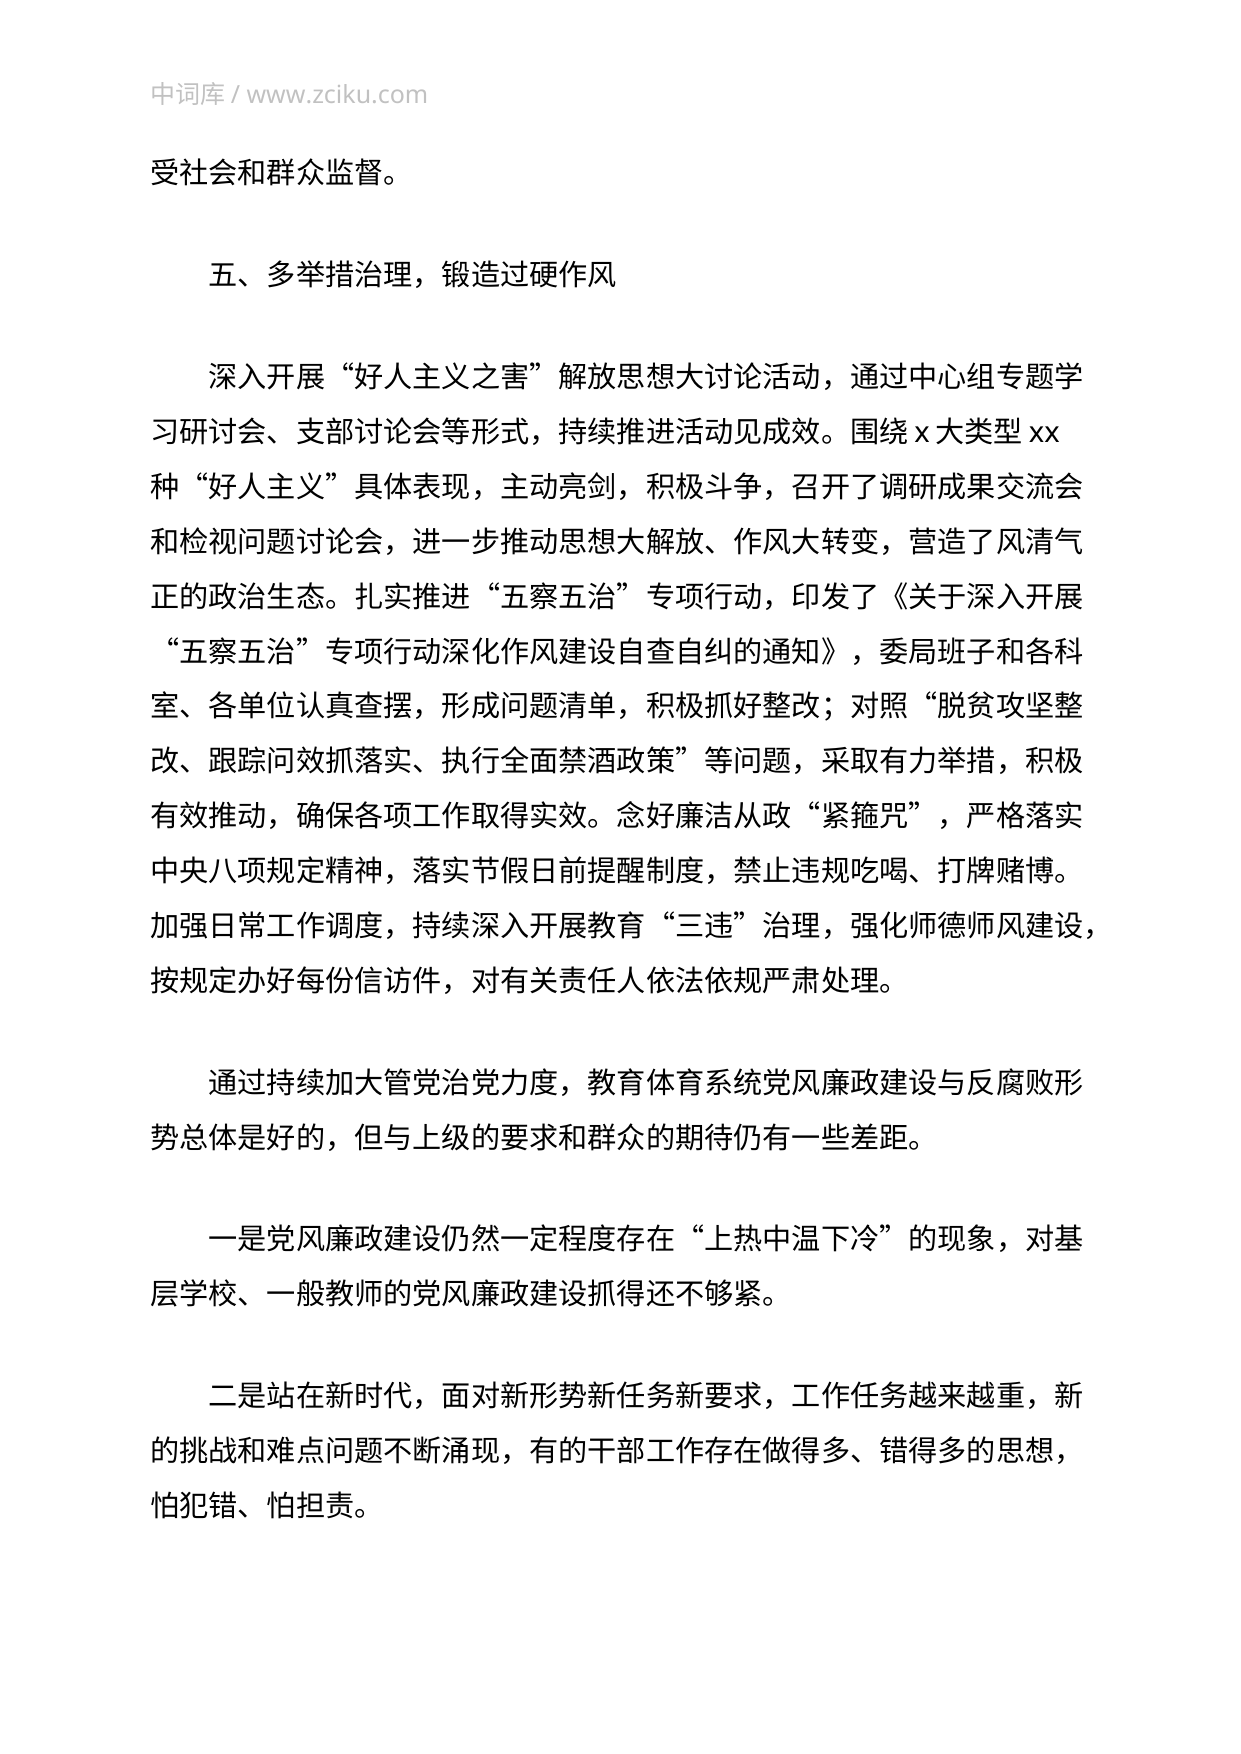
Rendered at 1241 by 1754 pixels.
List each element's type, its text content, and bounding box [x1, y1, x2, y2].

text 深入开展“好人主义之害”解放思想大讨论活动，通过中心组专题学习研讨会、支部讨论会等形式，持续推进活动见成效。围绕x大类型xx种“好人主义”具体表现，主动亮剑，积极斗争，召开了调研成果交流会和检视问题讨论会，进一步推动思想大解放、作风大转变，营造了风清气正的政治生态。扎实推进“五察五治”专项行动，印发了《关于深入开展“五察五治”专项行动深化作风建设自查自纠的通知》，委局班子和各科室、各单位认真查摆，形成问题清单，积极抓好整改；对照“脱贫攻坚整改、跟踪问效抓落实、执行全面禁酒政策”等问题，采取有力举措，积极有效推动，确保各项工作取得实效。念好廉洁从政“紧箍咒”，严格落实中央八项规定精神，落实节假日前提醒制度，禁止违规吃喝、打牌赌博。加强日常工作调度，持续深入开展教育“三违”治理，强化师德师风建设，按规定办好每份信访件，对有关责任人依法依规严肃处理。 [150, 353, 1090, 1000]
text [150, 150, 1090, 192]
text 一是党风廉政建设仍然一定程度存在“上热中温下冷”的现象，对基层学校、一般教师的党风廉政建设抓得还不够紧。 [150, 1216, 1090, 1313]
text 五、多举措治理，锻造过硬作风 [150, 252, 1090, 294]
text 二是站在新时代，面对新形势新任务新要求，工作任务越来越重，新的挑战和难点问题不断涌现，有的干部工作存在做得多、错得多的思想，怕犯错、怕担责。 [150, 1373, 1090, 1525]
text 通过持续加大管党治党力度，教育体育系统党风廉政建设与反腐败形势总体是好的，但与上级的要求和群众的期待仍有一些差距。 [150, 1059, 1090, 1156]
